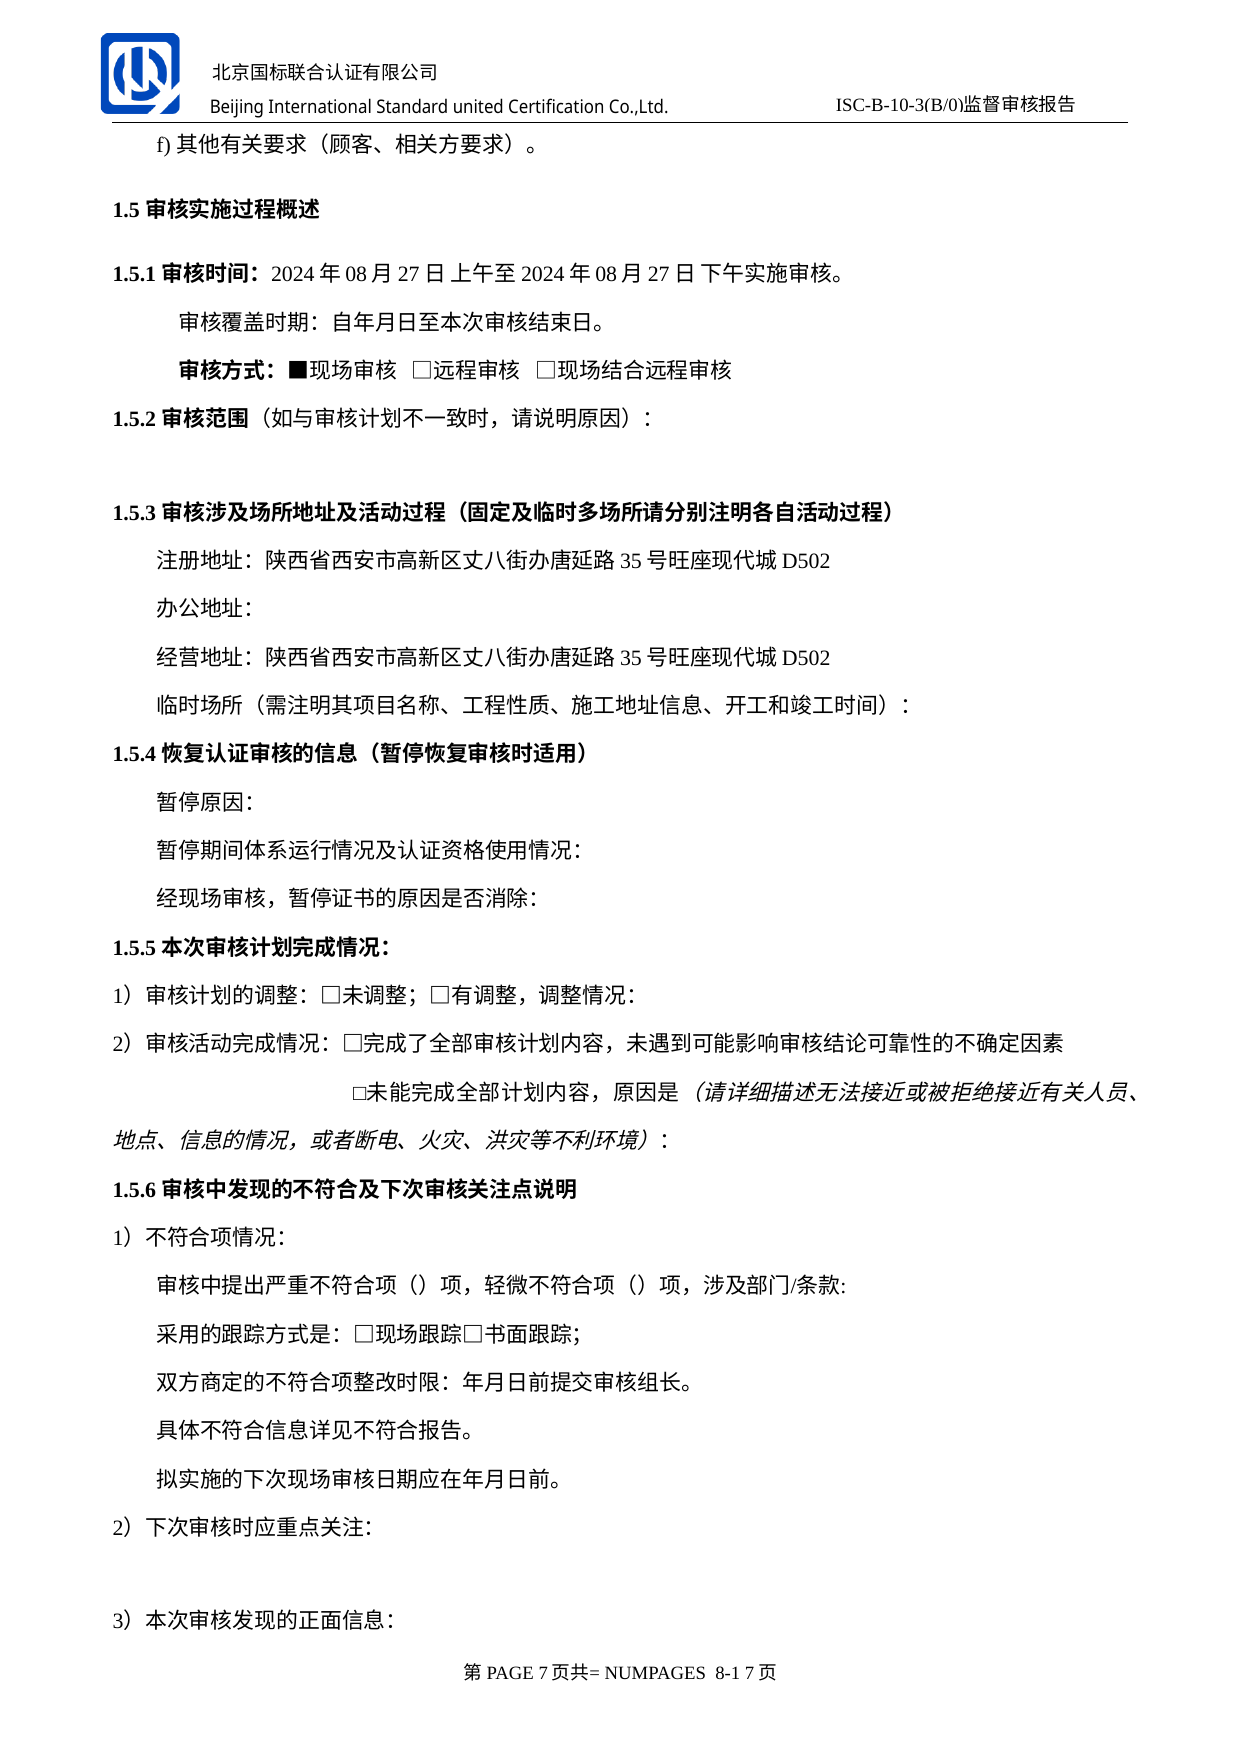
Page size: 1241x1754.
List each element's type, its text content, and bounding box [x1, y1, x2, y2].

text f) 其他有关要求（顾客、相关方要求）。 [112, 127, 1128, 159]
text 审核中提出严重不符合项（）项，轻微不符合项（）项，涉及部门/条款: [112, 1268, 1128, 1301]
text 审核覆盖时期：自年月日至本次审核结束日。 [112, 304, 1128, 337]
picture [100, 33, 180, 114]
text 审核方式：■现场审核 □远程审核 □现场结合远程审核 [112, 352, 1128, 385]
text □未能完成全部计划内容，原因是（请详细描述无法接近或被拒绝接近有关人员、地点、信息的情况，或者断电、火灾、洪灾等不利环境）： [112, 1074, 1128, 1156]
text 临时场所（需注明其项目名称、工程性质、施工地址信息、开工和竣工时间）： [112, 688, 1128, 720]
text 采用的跟踪方式是：□现场跟踪□书面跟踪； [112, 1316, 1128, 1349]
text 1.5.1 审核时间：2024年08月27日 上午至2024年08月27日 下午实施审核。 [112, 256, 1128, 288]
text 1.5 审核实施过程概述 [112, 191, 1128, 224]
text 2）审核活动完成情况：□完成了全部审核计划内容，未遇到可能影响审核结论可靠性的不确定因素 [112, 1026, 1128, 1058]
text 1）不符合项情况： [112, 1220, 1128, 1252]
text 双方商定的不符合项整改时限：年月日前提交审核组长。 [156, 1365, 1128, 1397]
text 1.5.6 审核中发现的不符合及下次审核关注点说明 [112, 1171, 1128, 1204]
text 具体不符合信息详见不符合报告。 [156, 1413, 1128, 1446]
text 1.5.5 本次审核计划完成情况： [112, 929, 1128, 962]
text 1.5.3 审核涉及场所地址及活动过程（固定及临时多场所请分别注明各自活动过程） [112, 494, 1128, 527]
text 经营地址：陕西省西安市高新区丈八街办唐延路35号旺座现代城D502 [112, 639, 1128, 672]
text 1.5.4 恢复认证审核的信息（暂停恢复审核时适用） [112, 736, 1128, 768]
text 2）下次审核时应重点关注： [112, 1510, 1128, 1542]
text 注册地址：陕西省西安市高新区丈八街办唐延路35号旺座现代城D502 [112, 543, 1128, 575]
text 经现场审核，暂停证书的原因是否消除： [157, 881, 1128, 913]
text 1.5.2 审核范围（如与审核计划不一致时，请说明原因）： [112, 401, 1128, 433]
text 3）本次审核发现的正面信息： [112, 1603, 1128, 1636]
text 拟实施的下次现场审核日期应在年月日前。 [112, 1461, 1128, 1494]
text 暂停原因： [157, 784, 1128, 817]
text 1）审核计划的调整：□未调整；□有调整，调整情况： [112, 978, 1128, 1010]
text 暂停期间体系运行情况及认证资格使用情况： [157, 833, 1128, 865]
text 办公地址： [112, 591, 1128, 623]
